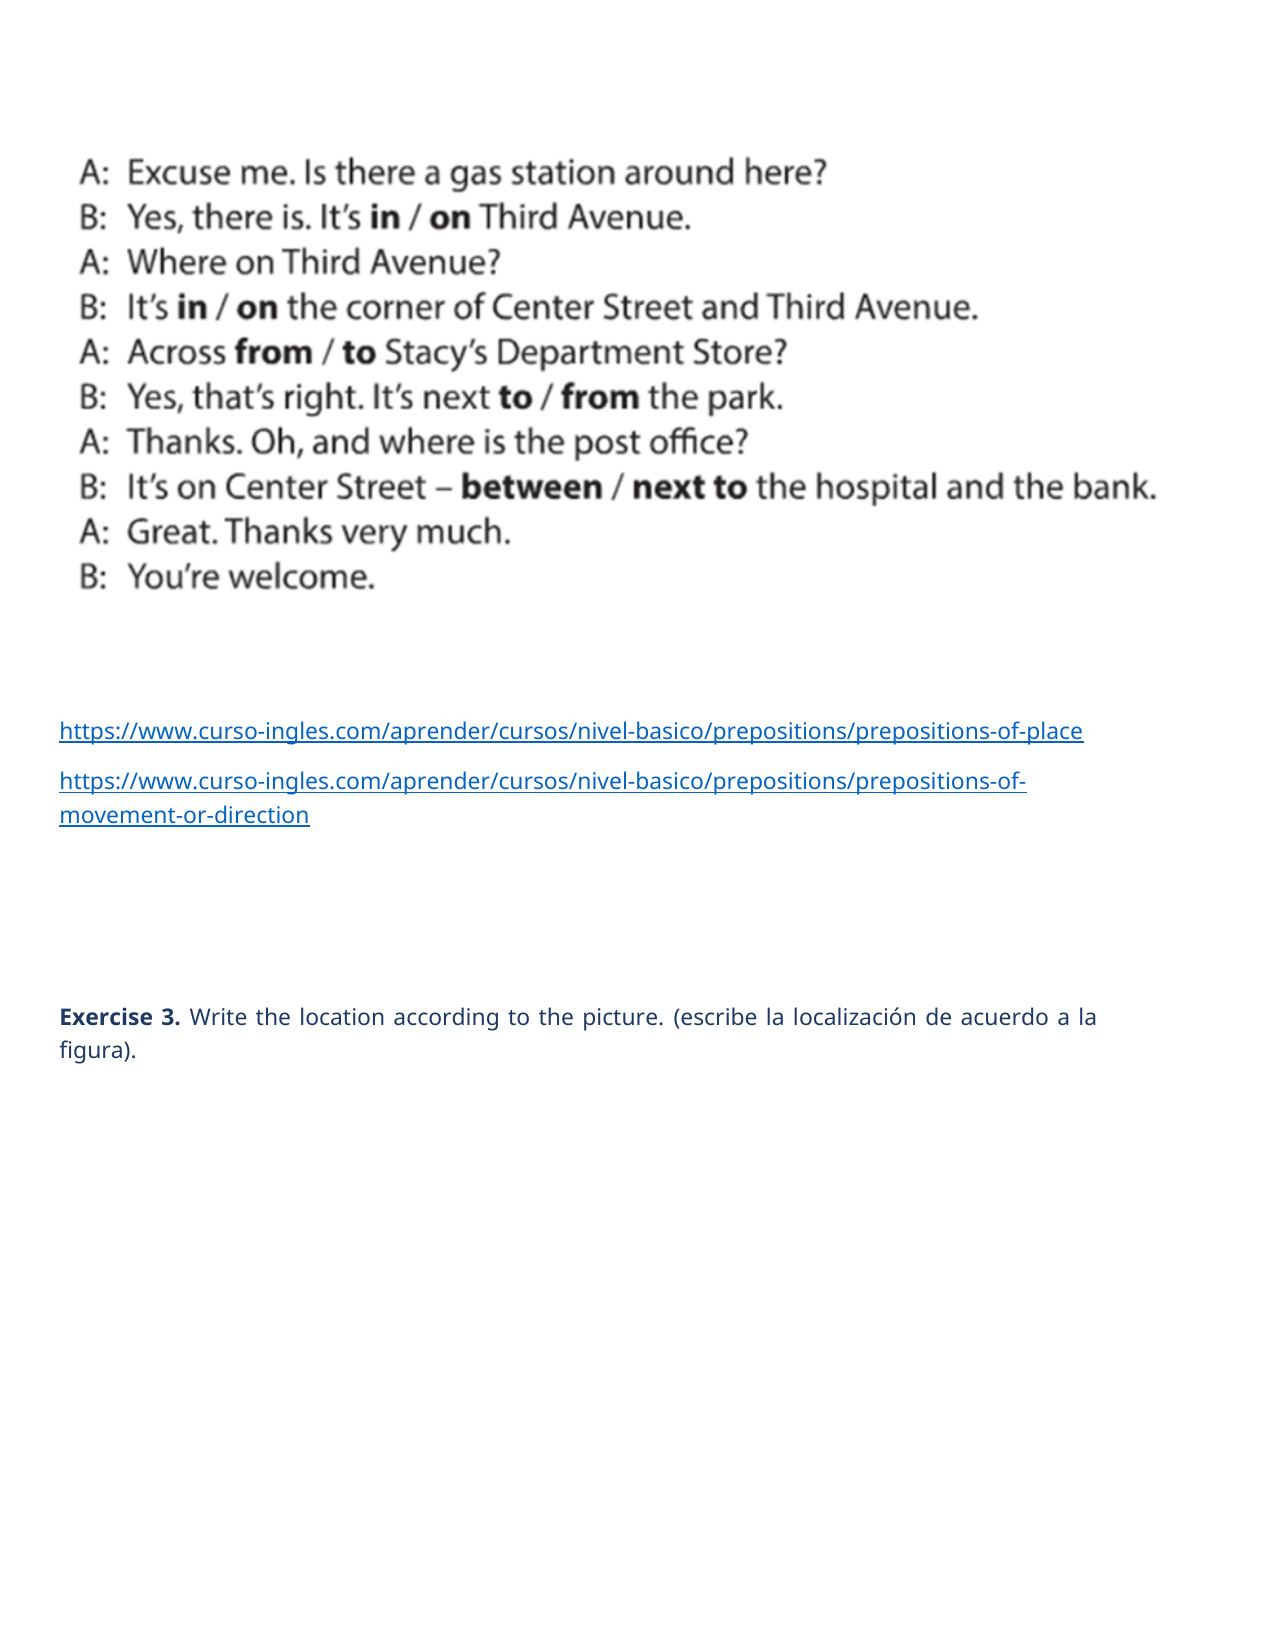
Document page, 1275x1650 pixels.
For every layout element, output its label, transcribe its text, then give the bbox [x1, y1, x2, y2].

text https://www.curso-ingles.com/aprender/cursos/nivel-basico/prepositions/prepositions-of-place [59, 715, 1098, 746]
text Exercise 3. Write the location according to the picture. (escribe la localización de acuerdo a la figura). [59, 1001, 1098, 1066]
picture [59, 147, 1178, 603]
text https://www.curso-ingles.com/aprender/cursos/nivel-basico/prepositions/prepositions-of-movement-or-direction [59, 765, 1098, 830]
